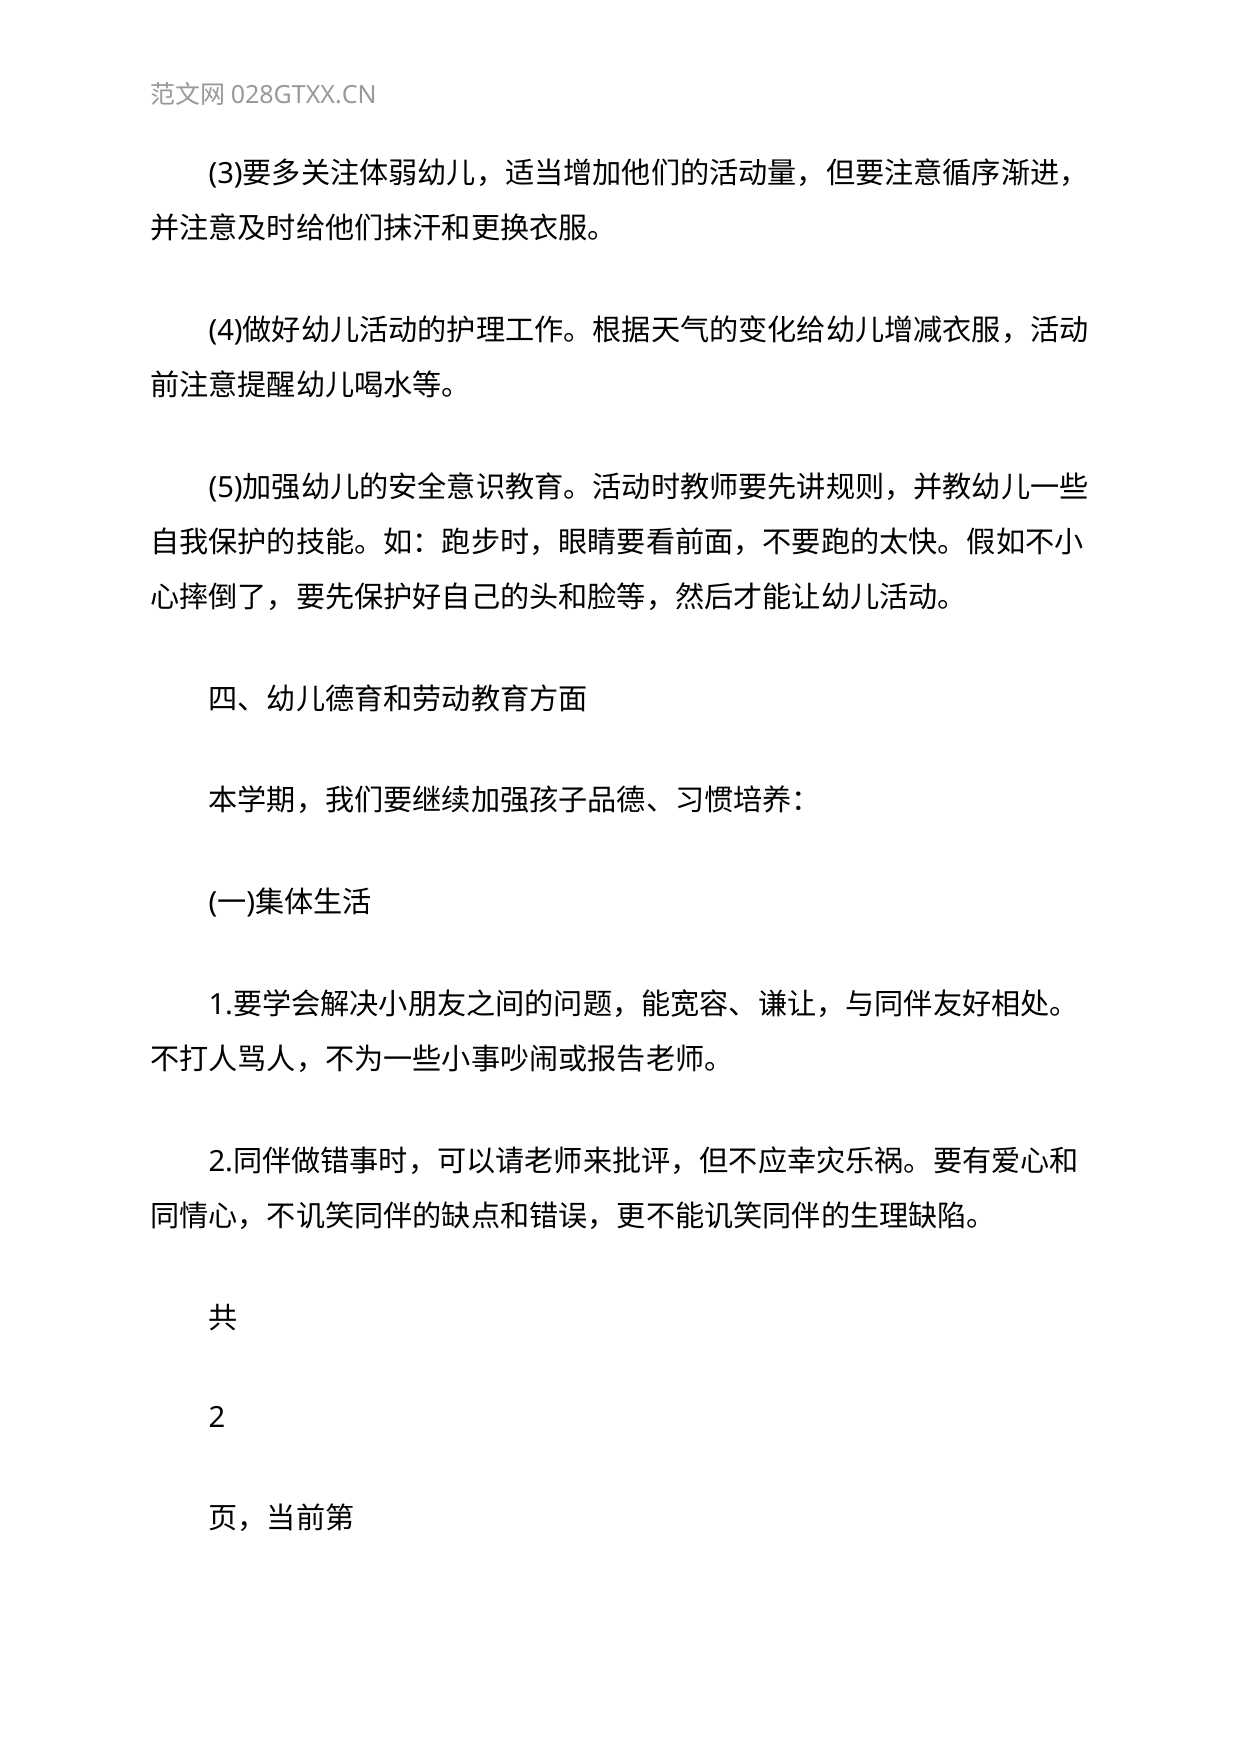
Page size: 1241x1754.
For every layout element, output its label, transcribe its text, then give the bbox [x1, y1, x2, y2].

text (一)集体生活 [150, 879, 1090, 921]
text (4)做好幼儿活动的护理工作。根据天气的变化给幼儿增减衣服，活动前注意提醒幼儿喝水等。 [150, 307, 1090, 404]
text 1.要学会解决小朋友之间的问题，能宽容、谦让，与同伴友好相处。不打人骂人，不为一些小事吵闹或报告老师。 [150, 981, 1090, 1078]
text 页，当前第 [150, 1494, 1090, 1537]
text 共 [150, 1294, 1090, 1337]
text 2.同伴做错事时，可以请老师来批评，但不应幸灾乐祸。要有爱心和同情心，不讥笑同伴的缺点和错误，更不能讥笑同伴的生理缺陷。 [150, 1137, 1090, 1235]
text 2 [150, 1396, 1090, 1436]
text (3)要多关注体弱幼儿，适当增加他们的活动量，但要注意循序渐进，并注意及时给他们抹汗和更换衣服。 [150, 150, 1090, 247]
text 本学期，我们要继续加强孩子品德、习惯培养： [150, 777, 1090, 819]
text 四、幼儿德育和劳动教育方面 [150, 675, 1090, 717]
text (5)加强幼儿的安全意识教育。活动时教师要先讲规则，并教幼儿一些自我保护的技能。如：跑步时，眼睛要看前面，不要跑的太快。假如不小心摔倒了，要先保护好自己的头和脸等，然后才能让幼儿活动。 [150, 463, 1090, 616]
